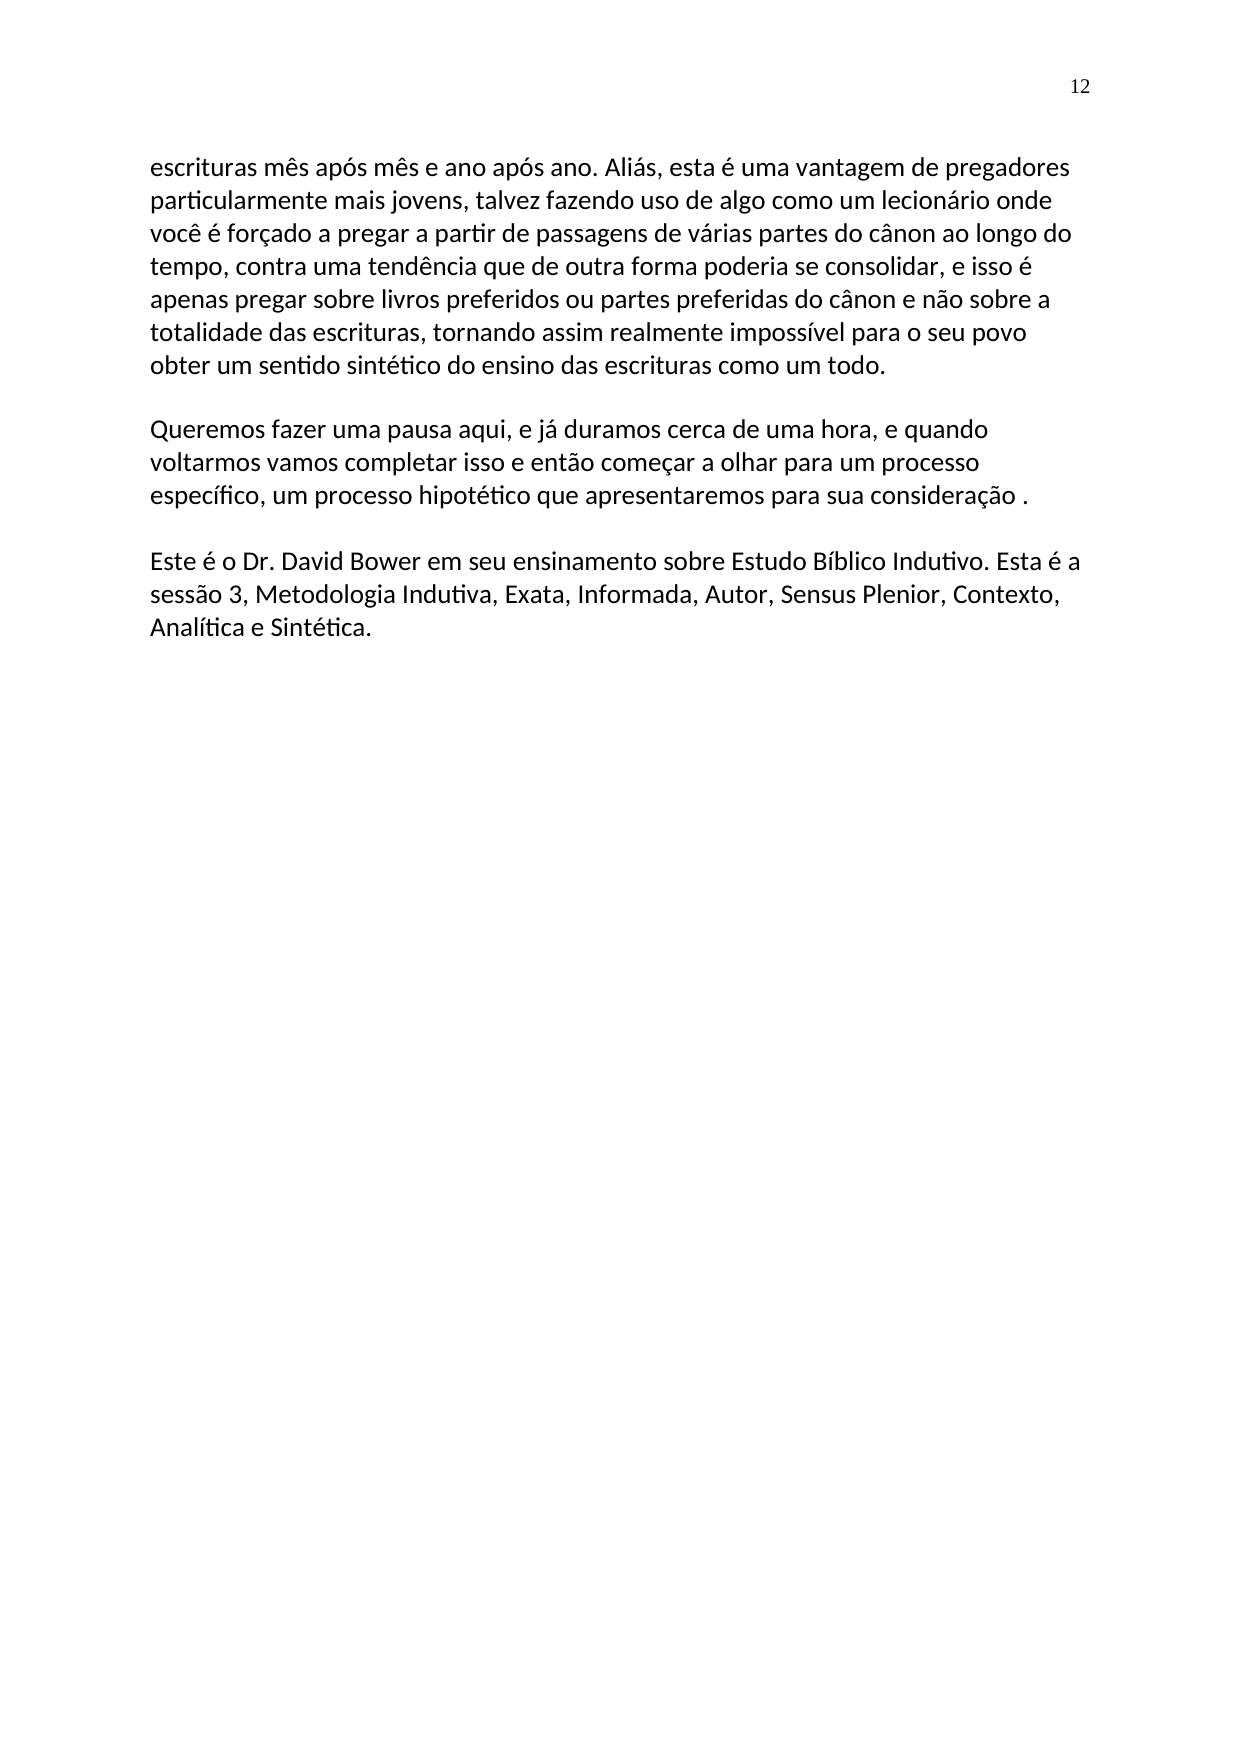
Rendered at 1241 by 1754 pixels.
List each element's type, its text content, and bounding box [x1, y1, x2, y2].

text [150, 150, 1090, 381]
text Queremos fazer uma pausa aqui, e já duramos cerca de uma hora, e quando voltarmos vamos completar isso e então começar a olhar para um processo específico, um processo hipotético que apresentaremos para sua consideração . [150, 412, 1090, 511]
text Este é o Dr. David Bower em seu ensinamento sobre Estudo Bíblico Indutivo. Esta é a sessão 3, Metodologia Indutiva, Exata, Informada, Autor, Sensus Plenior, Contexto, Analítica e Sintética. [150, 544, 1090, 643]
